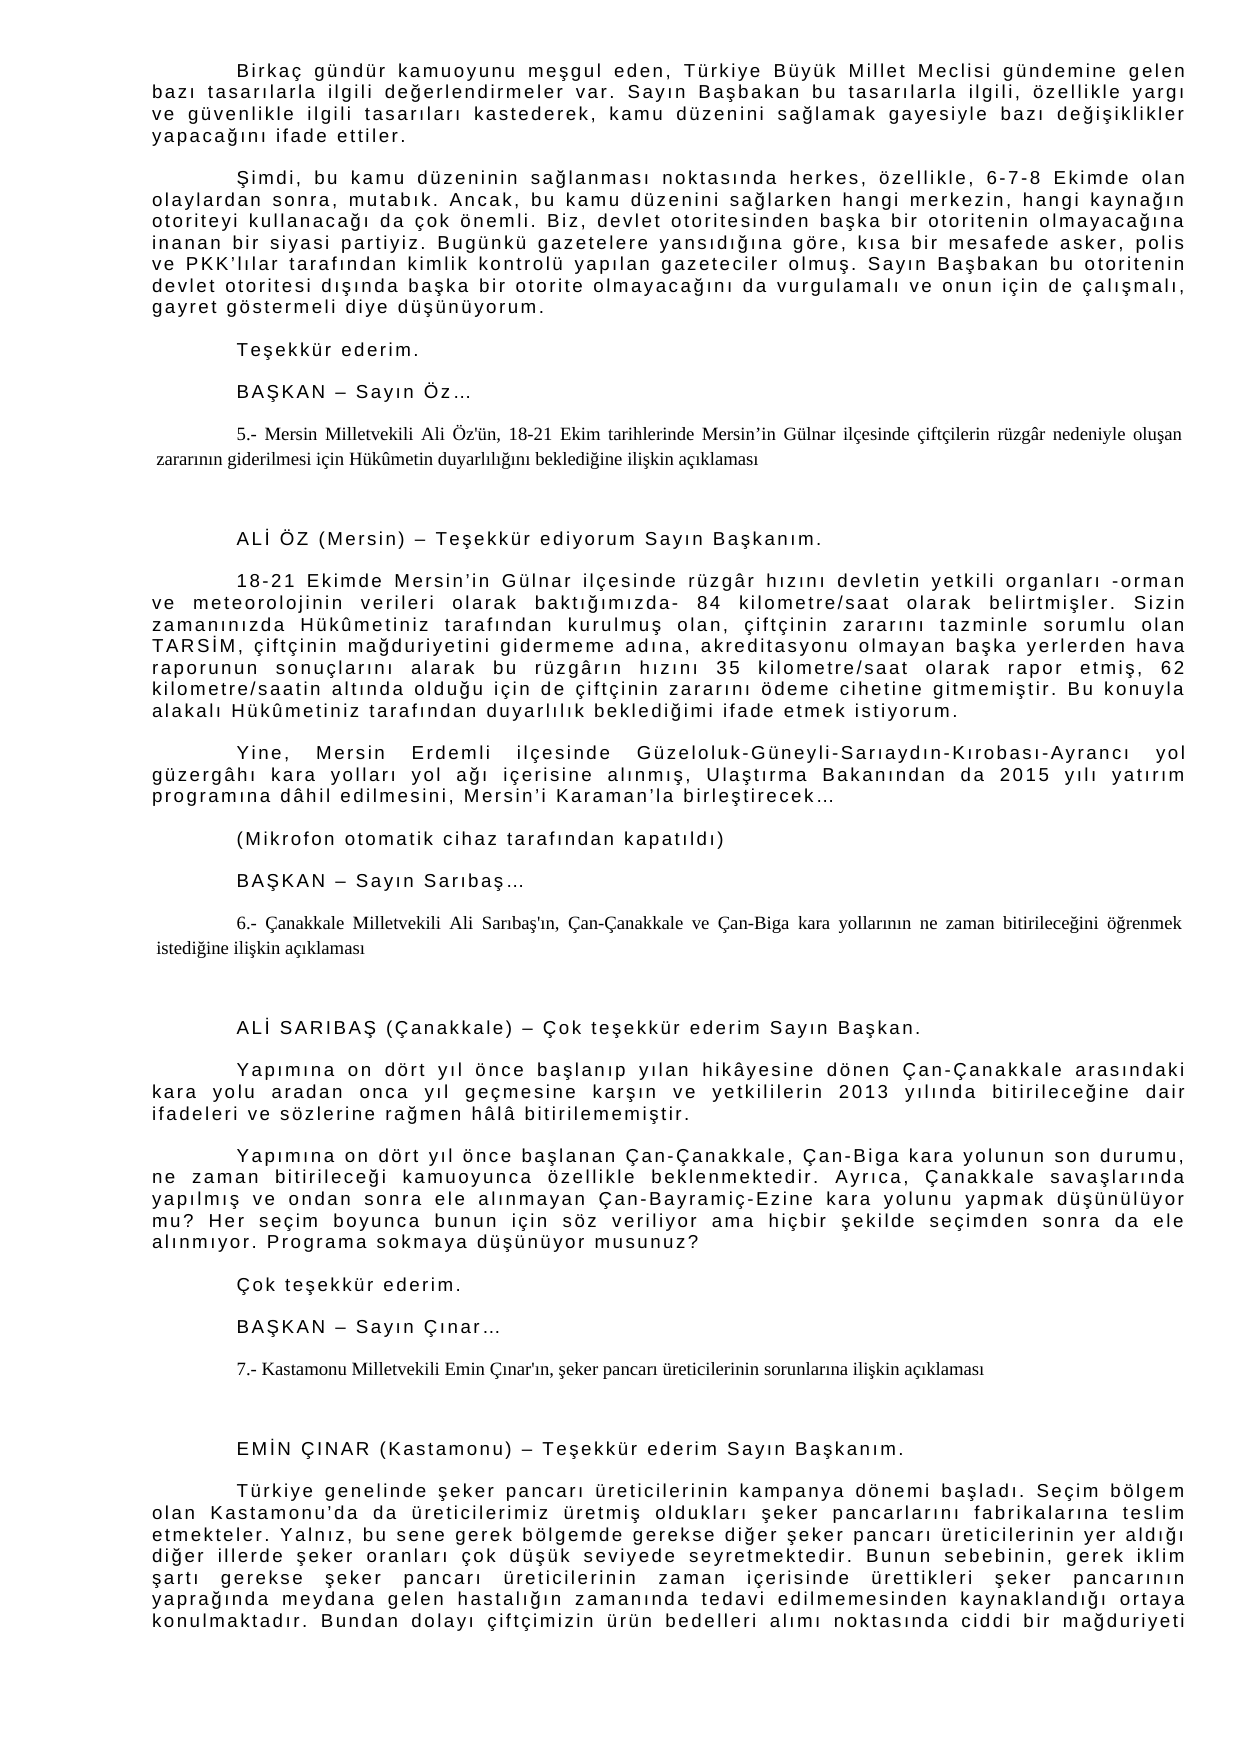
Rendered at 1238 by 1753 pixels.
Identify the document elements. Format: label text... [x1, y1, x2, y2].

text 5.- Mersin Milletvekili Ali Öz'ün, 18-21 Ekim tarihlerinde Mersin’in Gülnar ilçesinde çiftçilerin rüzgâr nedeniyle oluşan zararının giderilmesi için Hükûmetin duyarlılığını beklediğine ilişkin açıklaması [156, 423, 1184, 470]
text (Mikrofon otomatik cihaz tarafından kapatıldı) [152, 827, 1186, 849]
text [152, 1480, 1186, 1631]
text Yine, Mersin Erdemli ilçesinde Güzeloluk-Güneyli-Sarıaydın-Kırobası-Ayrancı yol güzergâhı kara yolları yol ağı içerisine alınmış, Ulaştırma Bakanından da 2015 yılı yatırım programına dâhil edilmesini, Mersin’i Karaman’la birleştirecek… [152, 742, 1186, 807]
text Teşekkür ederim. [152, 338, 1186, 360]
text BAŞKAN – Sayın Sarıbaş… [152, 870, 1186, 891]
text Birkaç gündür kamuoyunu meşgul eden, Türkiye Büyük Millet Meclisi gündemine gelen bazı tasarılarla ilgili değerlendirmeler var. Sayın Başbakan bu tasarılarla ilgili, özellikle yargı ve güvenlikle ilgili tasarıları kastederek, kamu düzenini sağlamak gayesiyle bazı değişiklikler yapacağını ifade ettiler. [152, 60, 1186, 146]
text 18-21 Ekimde Mersin’in Gülnar ilçesinde rüzgâr hızını devletin yetkili organları -orman ve meteorolojinin verileri olarak baktığımızda- 84 kilometre/saat olarak belirtmişler. Sizin zamanınızda Hükûmetiniz tarafından kurulmuş olan, çiftçinin zararını tazminle sorumlu olan TARSİM, çiftçinin mağduriyetini gidermeme adına, akreditasyonu olmayan başka yerlerden hava raporunun sonuçlarını alarak bu rüzgârın hızını 35 kilometre/saat olarak rapor etmiş, 62 kilometre/saatin altında olduğu için de çiftçinin zararını ödeme cihetine gitmemiştir. Bu konuyla alakalı Hükûmetiniz tarafından duyarlılık beklediğimi ifade etmek istiyorum. [152, 570, 1186, 721]
text ALİ ÖZ (Mersin) – Teşekkür ediyorum Sayın Başkanım. [152, 528, 1186, 549]
text BAŞKAN – Sayın Öz… [152, 381, 1186, 402]
text Çok teşekkür ederim. [152, 1273, 1186, 1295]
text 7.- Kastamonu Milletvekili Emin Çınar'ın, şeker pancarı üreticilerinin sorunlarına ilişkin açıklaması [156, 1358, 1184, 1380]
text ALİ SARIBAŞ (Çanakkale) – Çok teşekkür ederim Sayın Başkan. [152, 1017, 1186, 1038]
text Şimdi, bu kamu düzeninin sağlanması noktasında herkes, özellikle, 6-7-8 Ekimde olan olaylardan sonra, mutabık. Ancak, bu kamu düzenini sağlarken hangi merkezin, hangi kaynağın otoriteyi kullanacağı da çok önemli. Biz, devlet otoritesinden başka bir otoritenin olmayacağına inanan bir siyasi partiyiz. Bugünkü gazetelere yansıdığına göre, kısa bir mesafede asker, polis ve PKK’lılar tarafından kimlik kontrolü yapılan gazeteciler olmuş. Sayın Başbakan bu otoritenin devlet otoritesi dışında başka bir otorite olmayacağını da vurgulamalı ve onun için de çalışmalı, gayret göstermeli diye düşünüyorum. [152, 167, 1186, 318]
text EMİN ÇINAR (Kastamonu) – Teşekkür ederim Sayın Başkanım. [152, 1438, 1186, 1459]
text 6.- Çanakkale Milletvekili Ali Sarıbaş'ın, Çan-Çanakkale ve Çan-Biga kara yollarının ne zaman bitirileceğini öğrenmek istediğine ilişkin açıklaması [156, 912, 1184, 959]
text Yapımına on dört yıl önce başlanan Çan-Çanakkale, Çan-Biga kara yolunun son durumu, ne zaman bitirileceği kamuoyunca özellikle beklenmektedir. Ayrıca, Çanakkale savaşlarında yapılmış ve ondan sonra ele alınmayan Çan-Bayramiç-Ezine kara yolunu yapmak düşünülüyor mu? Her seçim boyunca bunun için söz veriliyor ama hiçbir şekilde seçimden sonra da ele alınmıyor. Programa sokmaya düşünüyor musunuz? [152, 1145, 1186, 1252]
text Yapımına on dört yıl önce başlanıp yılan hikâyesine dönen Çan-Çanakkale arasındaki kara yolu aradan onca yıl geçmesine karşın ve yetkililerin 2013 yılında bitirileceğine dair ifadeleri ve sözlerine rağmen hâlâ bitirilememiştir. [152, 1059, 1186, 1124]
text BAŞKAN – Sayın Çınar… [152, 1316, 1186, 1337]
